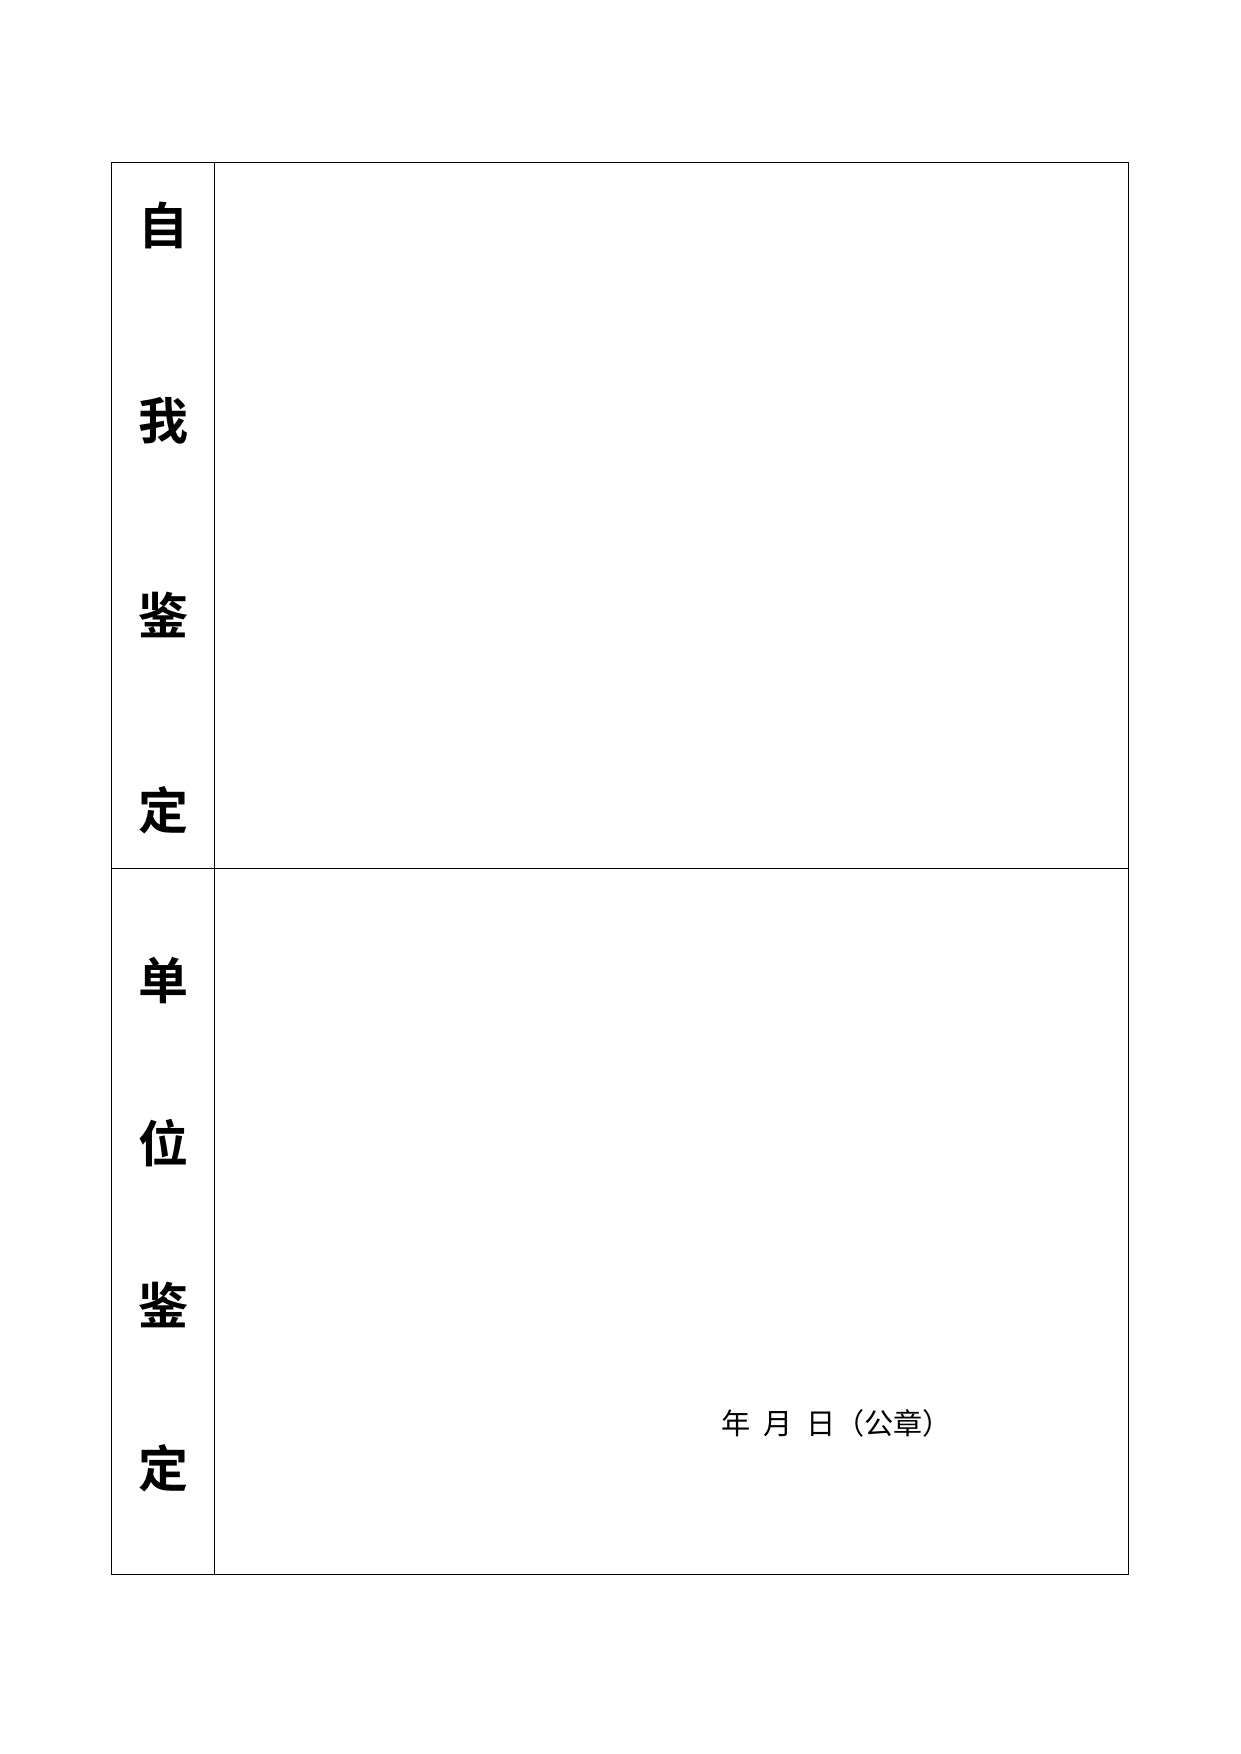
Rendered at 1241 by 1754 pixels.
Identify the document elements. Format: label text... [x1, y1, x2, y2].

table_cell 自 我 鉴 定 [112, 163, 214, 868]
table_cell 年 月 日（公章） [215, 869, 1128, 1574]
table_cell 单 位 鉴 定 [112, 869, 214, 1574]
table_cell [215, 163, 1128, 868]
